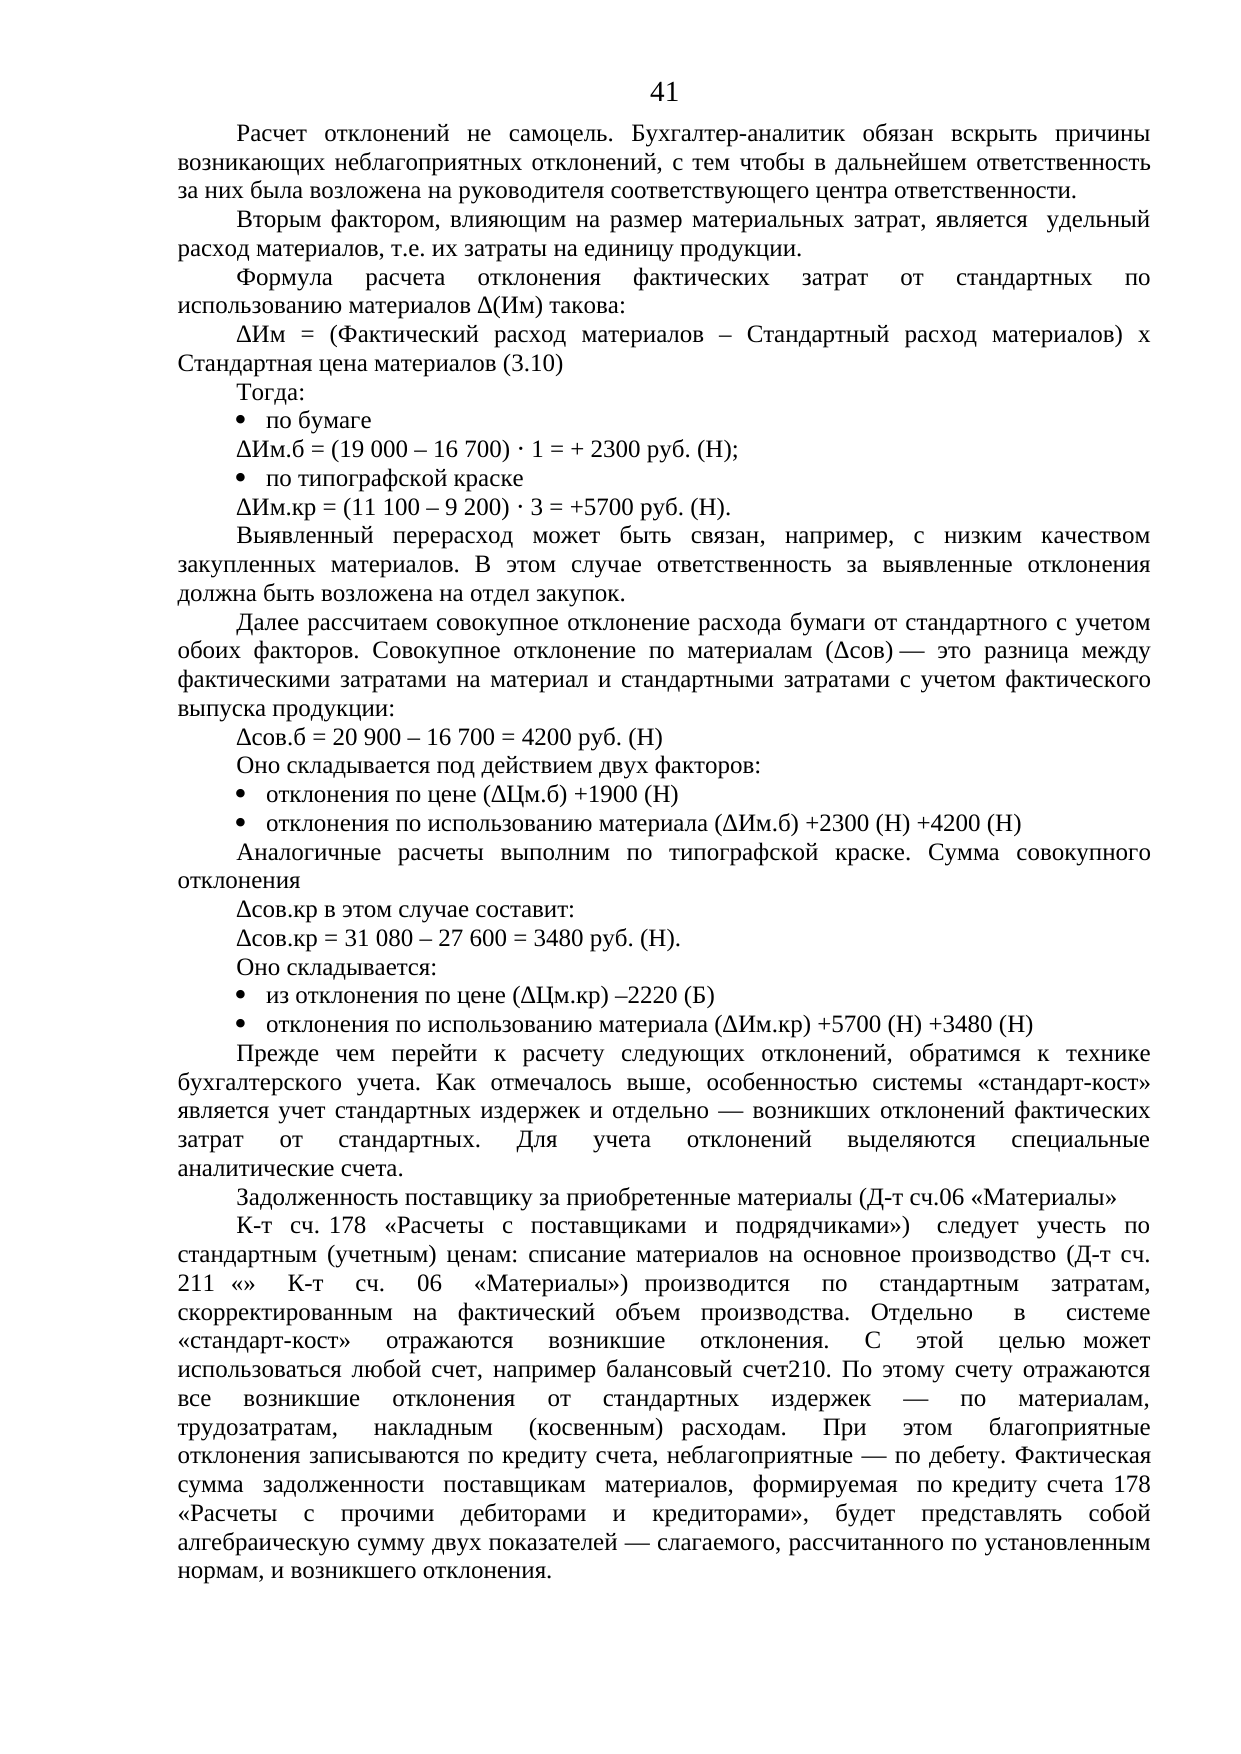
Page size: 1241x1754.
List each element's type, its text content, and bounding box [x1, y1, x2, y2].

list Формула расчета отклонения фактических затрат от стандартных по использованию материалов ∆(Им) такова: [177, 262, 1152, 319]
list Вторым фактором, влияющим на размер материальных затрат, является удельный расход материалов, т.е. их затраты на единицу продукции. [177, 204, 1152, 262]
list ∆сов.б = 20 900 – 16 700 = 4200 руб. (Н) [177, 722, 1152, 751]
list ∆сов.кр в этом случае составит: [177, 894, 1152, 923]
list ∆сов.кр = 31 080 – 27 600 = 3480 руб. (Н). [177, 923, 1152, 952]
list по бумаге [177, 406, 1152, 434]
list Выявленный перерасход может быть связан, например, с низким качеством закупленных материалов. В этом случае ответственность за выявленные отклонения должна быть возложена на отдел закупок. [177, 521, 1152, 607]
list по типографской краске [177, 463, 1152, 492]
list отклонения по использованию материала (∆Им.кр) +5700 (Н) +3480 (Н) [177, 1009, 1152, 1038]
list Оно складывается: [177, 952, 1152, 981]
list К-т сч. 178 «Расчеты с поставщиками и подрядчиками») следует учесть по стандартным (учетным) ценам: списание материалов на основное производство (Д-т сч. 211 «Расходы по внебюджетным средсвам» К-т сч. 06 «Материалы») производится по стандартным затратам, скорректированным на фактический объем производства. Отдельно в системе «стандарт-кост» отражаются возникшие отклонения. С этой целью может использоваться любой счет, например балансовый счет210. По этому счету отражаются все возникшие отклонения от стандартных издержек — по материалам, трудозатратам, накладным (косвенным) расходам. При этом благоприятные отклонения записываются по кредиту счета, неблагоприятные — по дебету. Фактическая сумма задолженности поставщикам материалов, формируемая по кредиту счета 178 «Расчеты с прочими дебиторами и кредиторами», будет представлять собой алгебраическую сумму двух показателей — слагаемого, рассчитанного по установленным нормам, и возникшего отклонения. [177, 1211, 1152, 1584]
list Расчет отклонений не самоцель. Бухгалтер-аналитик обязан вскрыть причины возникающих неблагоприятных отклонений, с тем чтобы в дальнейшем ответственность за них была возложена на руководителя соответствующего центра ответственности. [177, 118, 1152, 204]
list отклонения по использованию материала (∆Им.б) +2300 (Н) +4200 (Н) [177, 808, 1152, 837]
list отклонения по цене (∆Цм.б) +1900 (Н) [177, 779, 1152, 808]
list ∆Им.б = (19 000 – 16 700) ⋅ 1 = + 2300 руб. (Н); [177, 434, 1152, 463]
list Далее рассчитаем совокупное отклонение расхода бумаги от стандартного с учетом обоих факторов. Совокупное отклонение по материалам (Δсов) — это разница между фактическими затратами на материал и стандартными затратами с учетом фактического выпуска продукции: [177, 607, 1152, 722]
list ∆Им = (Фактический расход материалов – Стандартный расход материалов) х Стандартная цена материалов (3.10) [177, 319, 1152, 377]
list Прежде чем перейти к расчету следующих отклонений, обратимся к технике бухгалтерского учета. Как отмечалось выше, особенностью системы «стандарт-кост» является учет стандартных издержек и отдельно — возникших отклонений фактических затрат от стандартных. Для учета отклонений выделяются специальные аналитические счета. [177, 1038, 1152, 1182]
list Оно складывается под действием двух факторов: [177, 751, 1152, 779]
list Тогда: [177, 377, 1152, 406]
list Задолженность поставщику за приобретенные материалы (Д-т сч.06 «Материалы» [177, 1182, 1152, 1211]
list Аналогичные расчеты выполним по типографской краске. Сумма совокупного отклонения [177, 837, 1152, 894]
list из отклонения по цене (∆Цм.кр) –2220 (Б) [177, 981, 1152, 1009]
list ∆Им.кр = (11 100 – 9 200) ⋅ 3 = +5700 руб. (Н). [177, 492, 1152, 521]
